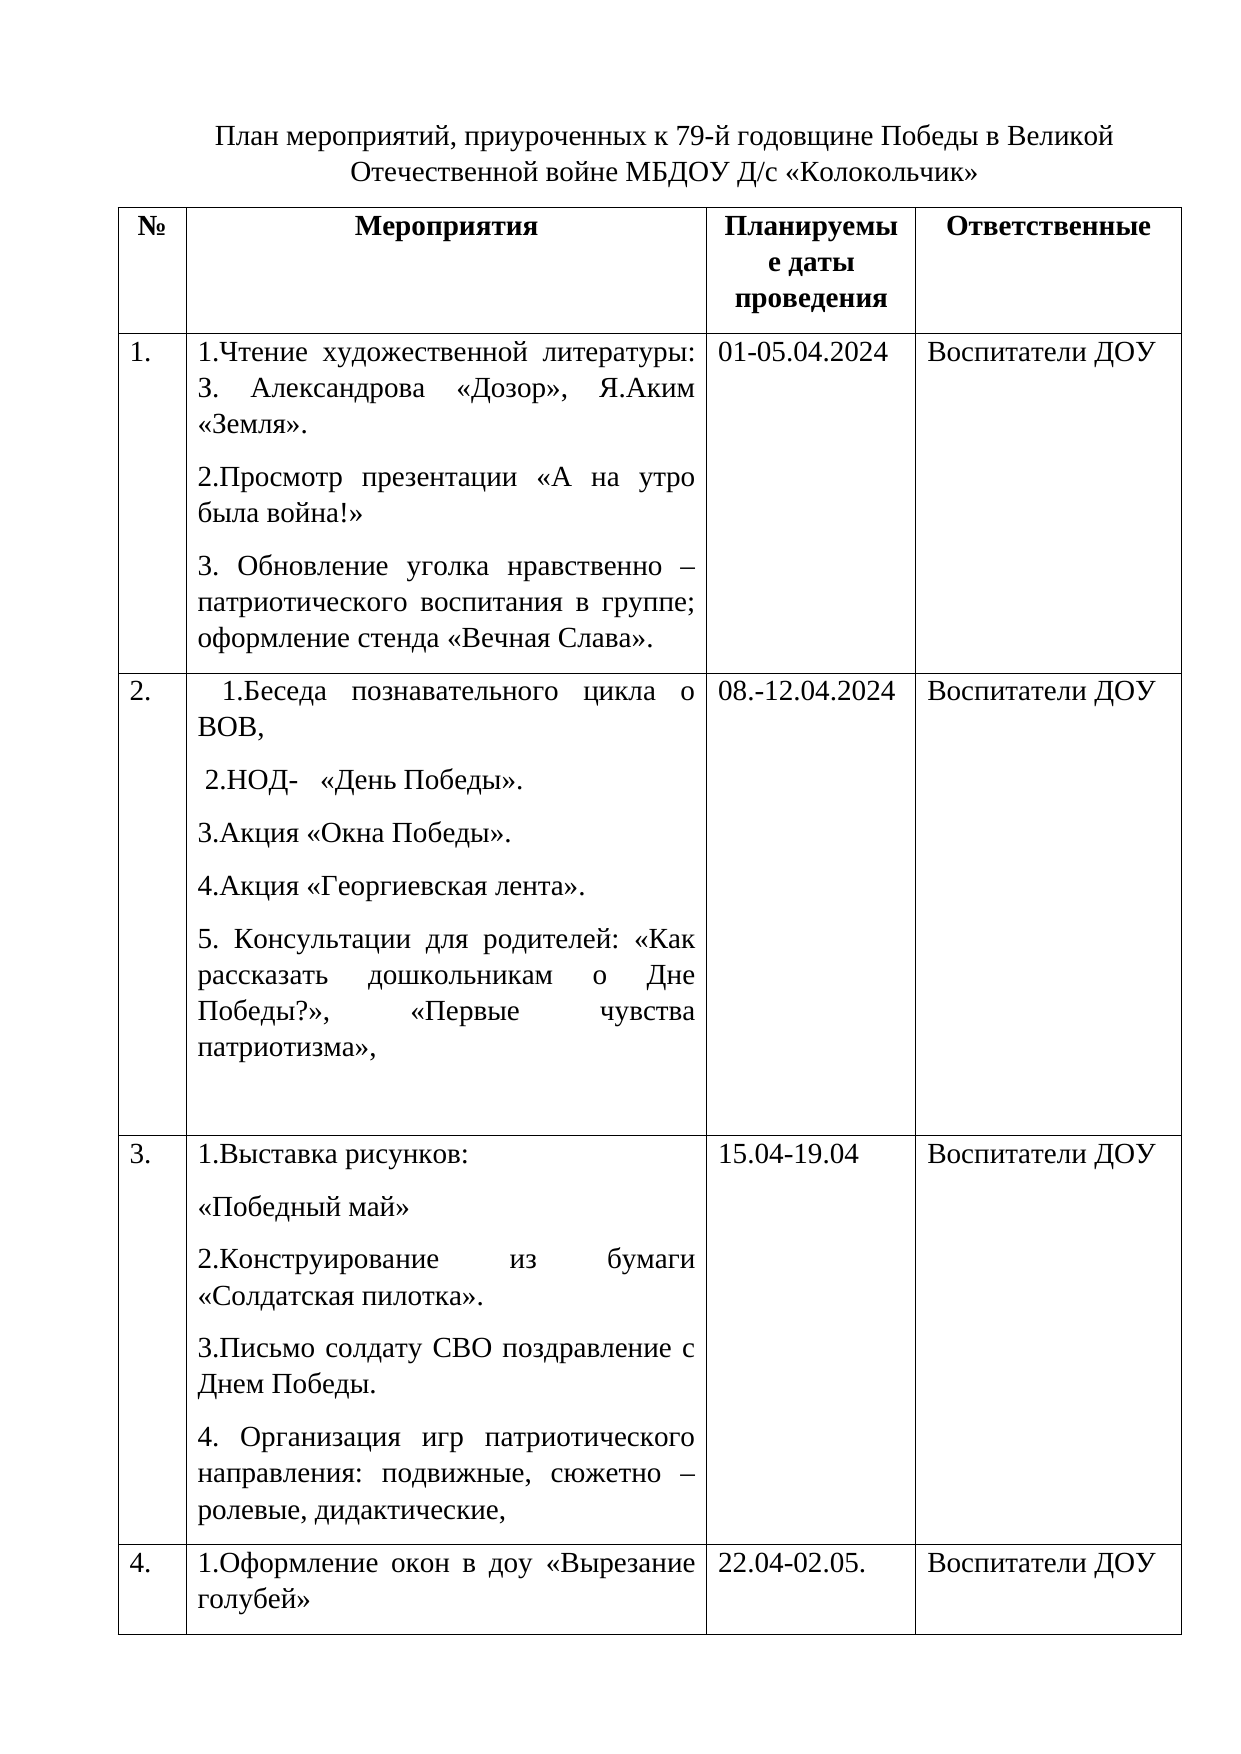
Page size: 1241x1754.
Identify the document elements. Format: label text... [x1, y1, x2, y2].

table_header № [119, 208, 186, 333]
text План мероприятий, приуроченных к 79-й годовщине Победы в Великой Отечественной войне МБДОУ Д/с «Колокольчик» [177, 118, 1152, 188]
table_cell 1.Чтение художественной литературы: З. Александрова «Дозор», Я.Аким «Земля». 2.Просмотр презентации «А на утро была война!» 3. Обновление уголка нравственно – патриотического воспитания в группе; оформление стенда «Вечная Слава». [187, 334, 706, 672]
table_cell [187, 1545, 706, 1633]
table_cell 15.04-19.04 [707, 1136, 915, 1544]
table_cell 2. [119, 674, 186, 1135]
table_cell Воспитатели ДОУ [916, 1545, 1181, 1633]
table_header Планируемые даты проведения [707, 208, 915, 333]
table_cell Воспитатели ДОУ [916, 334, 1181, 672]
table_header Мероприятия [187, 208, 706, 333]
table_cell Воспитатели ДОУ [916, 1136, 1181, 1544]
table_cell 1. [119, 334, 186, 672]
table_cell 1.Беседа познавательного цикла о ВОВ, 2.НОД- «День Победы». 3.Акция «Окна Победы». 4.Акция «Георгиевская лента». 5. Консультации для родителей: «Как рассказать дошкольникам о Дне Победы?», «Первые чувства патриотизма», [187, 674, 706, 1135]
table_cell 01-05.04.2024 [707, 334, 915, 672]
table_cell 4. [119, 1545, 186, 1633]
table_cell 1.Выставка рисунков: «Победный май» 2.Конструирование из бумаги «Солдатская пилотка». 3.Письмо солдату СВО поздравление с Днем Победы. 4. Организация игр патриотического направления: подвижные, сюжетно – ролевые, дидактические, [187, 1136, 706, 1544]
table_header Ответственные [916, 208, 1181, 333]
table_cell Воспитатели ДОУ [916, 674, 1181, 1135]
table_cell 08.-12.04.2024 [707, 674, 915, 1135]
table_cell 3. [119, 1136, 186, 1544]
table_cell 22.04-02.05. [707, 1545, 915, 1633]
